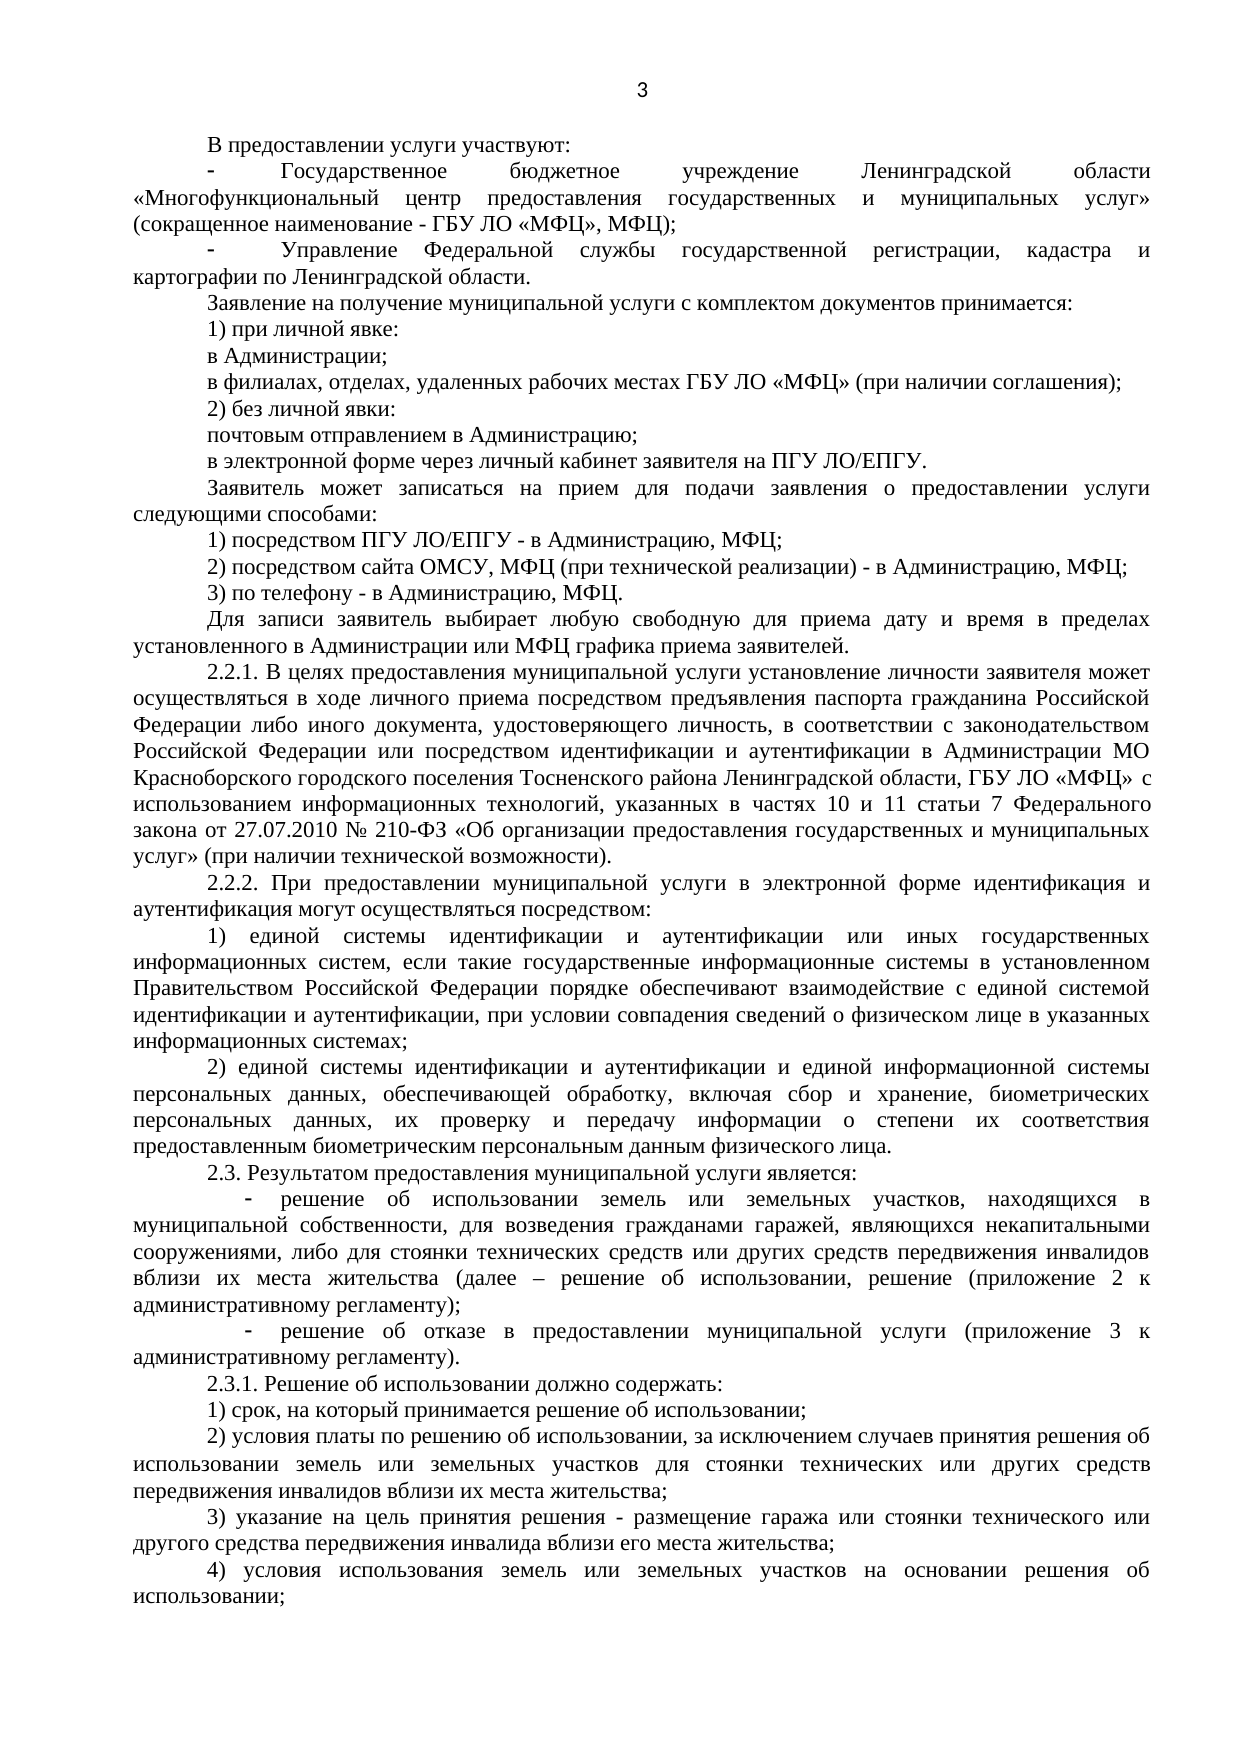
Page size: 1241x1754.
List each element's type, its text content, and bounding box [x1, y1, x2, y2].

text Заявление на получение муниципальной услуги с комплектом документов принимается: [133, 289, 1152, 316]
text Заявитель может записаться на прием для подачи заявления о предоставлении услуги следующими способами: [133, 474, 1152, 526]
text 4) условия использования земель или земельных участков на основании решения об использовании; [133, 1556, 1152, 1608]
list Государственное бюджетное учреждение Ленинградской области «Многофункциональный центр предоставления государственных и муниципальных услуг» (сокращенное наименование - ГБУ ЛО «МФЦ», МФЦ); [133, 157, 1152, 236]
list Управление Федеральной службы государственной регистрации, кадастра и картографии по Ленинградской области. [133, 236, 1152, 289]
text 3) указание на цель принятия решения - размещение гаража или стоянки технического или другого средства передвижения инвалида вблизи его места жительства; [133, 1503, 1152, 1556]
text в Администрации; [133, 342, 1152, 368]
text 2.3. Результатом предоставления муниципальной услуги является: [133, 1159, 1152, 1185]
text 2.2.1. В целях предоставления муниципальной услуги установление личности заявителя может осуществляться в ходе личного приема посредством предъявления паспорта гражданина Российской Федерации либо иного документа, удостоверяющего личность, в соответствии с законодательством Российской Федерации или посредством идентификации и аутентификации в Администрации МО Красноборского городского поселения Тосненского района Ленинградской области, ГБУ ЛО «МФЦ» с использованием информационных технологий, указанных в частях 10 и 11 статьи 7 Федерального закона от 27.07.2010 № 210-ФЗ «Об организации предоставления государственных и муниципальных услуг» (при наличии технической возможности). [133, 658, 1152, 869]
text 1) единой системы идентификации и аутентификации или иных государственных информационных систем, если такие государственные информационные системы в установленном Правительством Российской Федерации порядке обеспечивают взаимодействие с единой системой идентификации и аутентификации, при условии совпадения сведений о физическом лице в указанных информационных системах; [133, 922, 1152, 1053]
text В предоставлении услуги участвуют: [133, 131, 1152, 157]
text 2) посредством сайта ОМСУ, МФЦ (при технической реализации) - в Администрацию, МФЦ; [133, 553, 1152, 579]
text 3) по телефону - в Администрацию, МФЦ. [133, 579, 1152, 605]
text 1) при личной явке: [133, 316, 1152, 342]
text 2.3.1. Решение об использовании должно содержать: [133, 1370, 1152, 1396]
text 1) посредством ПГУ ЛО/ЕПГУ - в Администрацию, МФЦ; [133, 526, 1152, 553]
text почтовым отправлением в Администрацию; [133, 421, 1152, 447]
list решение об отказе в предоставлении муниципальной услуги (приложение 3 к административному регламенту). [133, 1317, 1152, 1370]
text 2) единой системы идентификации и аутентификации и единой информационной системы персональных данных, обеспечивающей обработку, включая сбор и хранение, биометрических персональных данных, их проверку и передачу информации о степени их соответствия предоставленным биометрическим персональным данным физического лица. [133, 1053, 1152, 1159]
list решение об использовании земель или земельных участков, находящихся в муниципальной собственности, для возведения гражданами гаражей, являющихся некапитальными сооружениями, либо для стоянки технических средств или других средств передвижения инвалидов вблизи их места жительства (далее – решение об использовании, решение (приложение 2 к административному регламенту); [133, 1185, 1152, 1317]
text в электронной форме через личный кабинет заявителя на ПГУ ЛО/ЕПГУ. [133, 447, 1152, 474]
text Для записи заявитель выбирает любую свободную для приема дату и время в пределах установленного в Администрации или МФЦ графика приема заявителей. [133, 605, 1152, 658]
text 1) срок, на который принимается решение об использовании; [133, 1396, 1152, 1422]
text 2) условия платы по решению об использовании, за исключением случаев принятия решения об использовании земель или земельных участков для стоянки технических или других средств передвижения инвалидов вблизи их места жительства; [133, 1422, 1152, 1503]
text в филиалах, отделах, удаленных рабочих местах ГБУ ЛО «МФЦ» (при наличии соглашения); [133, 368, 1152, 394]
text 2) без личной явки: [133, 394, 1152, 421]
text 2.2.2. При предоставлении муниципальной услуги в электронной форме идентификация и аутентификация могут осуществляться посредством: [133, 869, 1152, 922]
